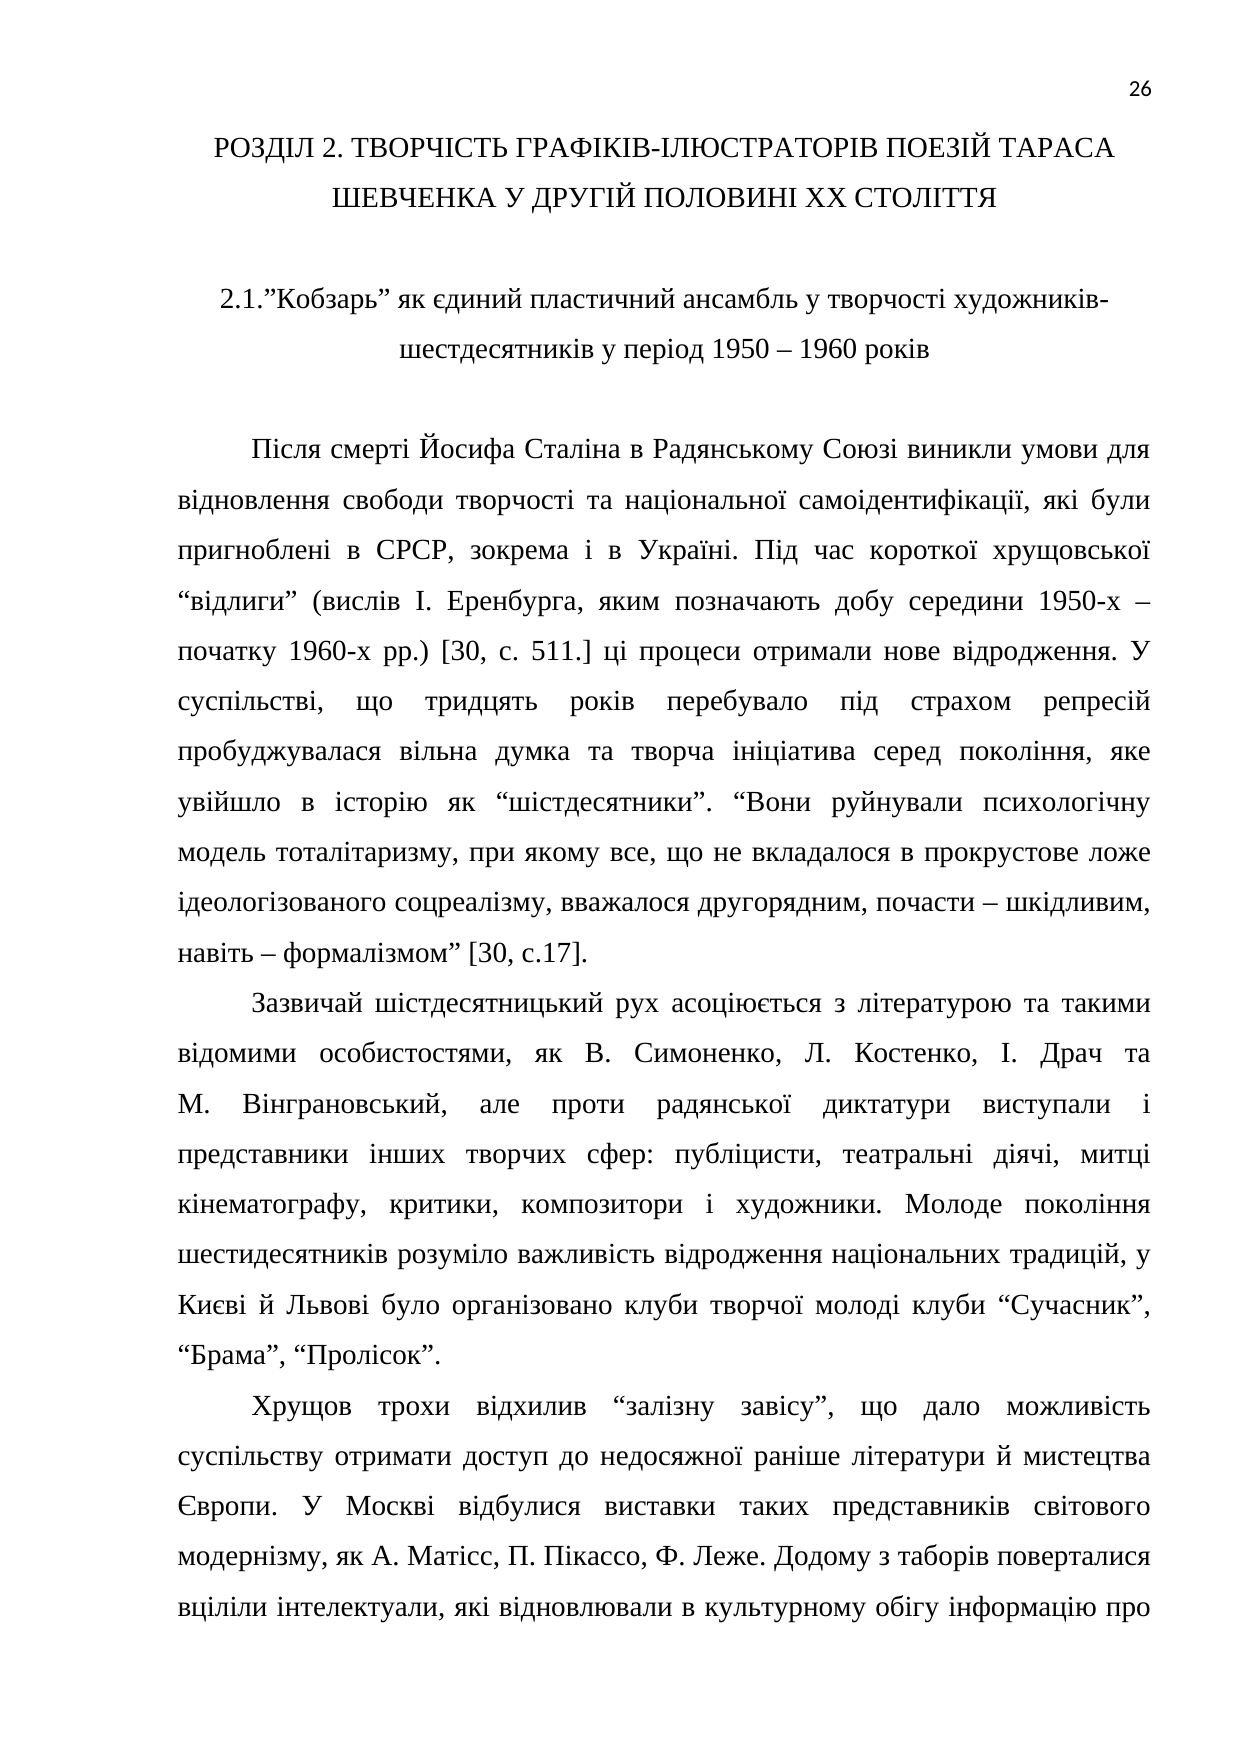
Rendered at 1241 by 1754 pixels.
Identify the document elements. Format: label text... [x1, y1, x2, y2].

text Зазвичай шістдесятницький рух асоціюється з літературою та такими відомими особистостями, як В. Симоненко, Л. Костенко, І. Драч та М. Вінграновський, але проти радянської диктатури виступали і представники інших творчих сфер: публіцисти, театральні діячі, митці кінематографу, критики, композитори і художники. Молоде покоління шестидесятників розуміло важливість відродження національних традицій, у Києві й Львові було організовано клуби творчої молоді клуби “Сучасник”, “Брама”, “Пролісок”. [177, 985, 1152, 1371]
text Після смерті Йосифа Сталіна в Радянському Союзі виникли умови для відновлення свободи творчості та національної самоідентифікації, які були пригноблені в СРСР, зокрема і в Україні. Під час короткої хрущовської “відлиги” (вислів I. Еренбургa, яким позначають добу середини 1950-х – початку 1960-х рр.) [30, с. 511.] ці процеси отримали нове відродження. У суспільстві, що тридцять років перебувало під страхом репресій пробуджувалася вільна думка та творча ініціатива серед покоління, яке увійшло в історію як “шістдесятники”. “Вони руйнували психологічну модель тоталітаризму, при якому все, що не вкладалося в прокрустове ложе ідеологізованого соцреалізму, вважалося другорядним, почасти – шкідливим, навіть – формалізмом” [30, с.17]. [177, 432, 1152, 968]
text 2.1.”Кобзарь” як єдиний пластичний ансамбль у творчості художників-шестдесятників у період 1950 – 1960 років [177, 281, 1152, 364]
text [177, 1388, 1152, 1622]
text РОЗДІЛ 2. ТВОРЧІСТЬ ГРАФІКІВ-ІЛЮСТРАТОРІВ ПОЕЗІЙ ТАРАСА ШЕВЧЕНКА У ДРУГІЙ ПОЛОВИНІ ХХ СТОЛІТТЯ [177, 130, 1152, 214]
